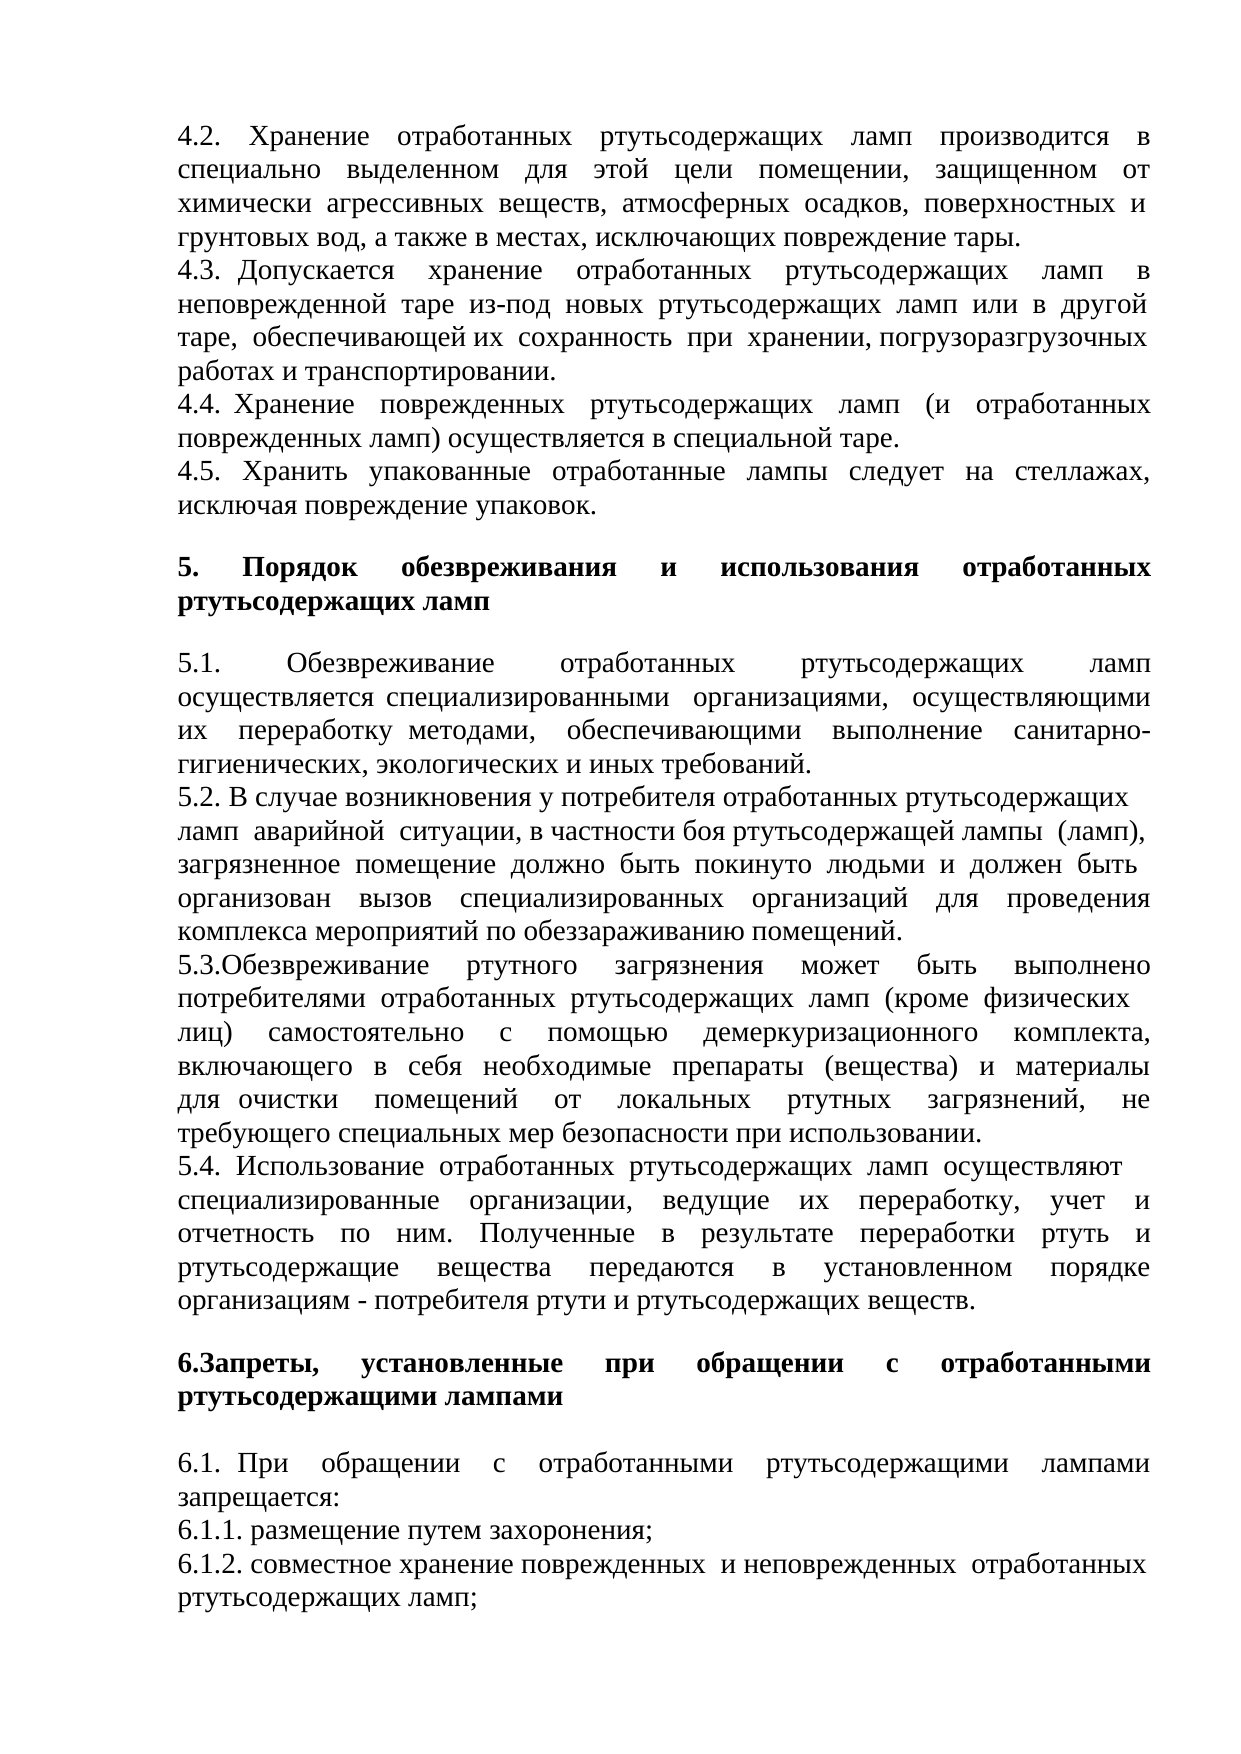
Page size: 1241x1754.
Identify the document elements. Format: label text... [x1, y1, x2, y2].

text загрязненное помещение должно быть покинуто людьми и должен быть [177, 846, 1152, 880]
text 5. Порядок обезвреживания и использования отработанных ртутьсодержащих ламп [177, 549, 1152, 616]
text ламп аварийной ситуации, в частности боя ртутьсодержащей лампы (ламп), [177, 813, 1152, 846]
text 5.1. Обезвреживание отработанных ртутьсодержащих ламп осуществляется специализированными организациями, осуществляющими их переработку методами, обеспечивающими выполнение санитарно-гигиенических, экологических и иных требований. [177, 645, 1152, 779]
text 4.5. Хранить упакованные отработанные лампы следует на стеллажах, исключая повреждение упаковок. [177, 453, 1152, 521]
text 5.2. В случае возникновения у потребителя отработанных ртутьсодержащих [177, 779, 1152, 813]
text 4.3. Допускается хранение отработанных ртутьсодержащих ламп в неповрежденной таре из-под новых ртутьсодержащих ламп или в другой [177, 252, 1152, 319]
text 6.1.1. размещение путем захоронения; [177, 1512, 1152, 1546]
text ртутьсодержащих ламп; [177, 1579, 1152, 1613]
text 5.4. Использование отработанных ртутьсодержащих ламп осуществляют [177, 1148, 1152, 1182]
text 6.1. При обращении с отработанными ртутьсодержащими лампами запрещается: [177, 1445, 1152, 1512]
text грунтовых вод, а также в местах, исключающих повреждение тары. [177, 219, 1152, 252]
text таре, обеспечивающей их сохранность при хранении, погрузоразгрузочных [177, 319, 1152, 353]
text 5.3.Обезвреживание ртутного загрязнения может быть выполнено потребителями отработанных ртутьсодержащих ламп (кроме физических [177, 947, 1152, 1014]
text работах и транспортировании. [177, 353, 1152, 386]
text специализированные организации, ведущие их переработку, учет и отчетность по ним. Полученные в результате переработки ртуть и ртутьсодержащие вещества передаются в установленном порядке организациям - потребителя ртути и ртутьсодержащих веществ. [177, 1182, 1152, 1316]
text 6.Запреты, установленные при обращении с отработанными ртутьсодержащими лампами [177, 1345, 1152, 1412]
text 4.2. Хранение отработанных ртутьсодержащих ламп производится в специально выделенном для этой цели помещении, защищенном от химически агрессивных веществ, атмосферных осадков, поверхностных и [177, 118, 1152, 219]
text организован вызов специализированных организаций для проведения комплекса мероприятий по обеззараживанию помещений. [177, 880, 1152, 947]
text 6.1.2. совместное хранение поврежденных и неповрежденных отработанных [177, 1546, 1152, 1579]
text лиц) самостоятельно с помощью демеркуризационного комплекта, включающего в себя необходимые препараты (вещества) и материалы для очистки помещений от локальных ртутных загрязнений, не требующего специальных мер безопасности при использовании. [177, 1014, 1152, 1148]
text 4.4. Хранение поврежденных ртутьсодержащих ламп (и отработанных поврежденных ламп) осуществляется в специальной таре. [177, 386, 1152, 453]
